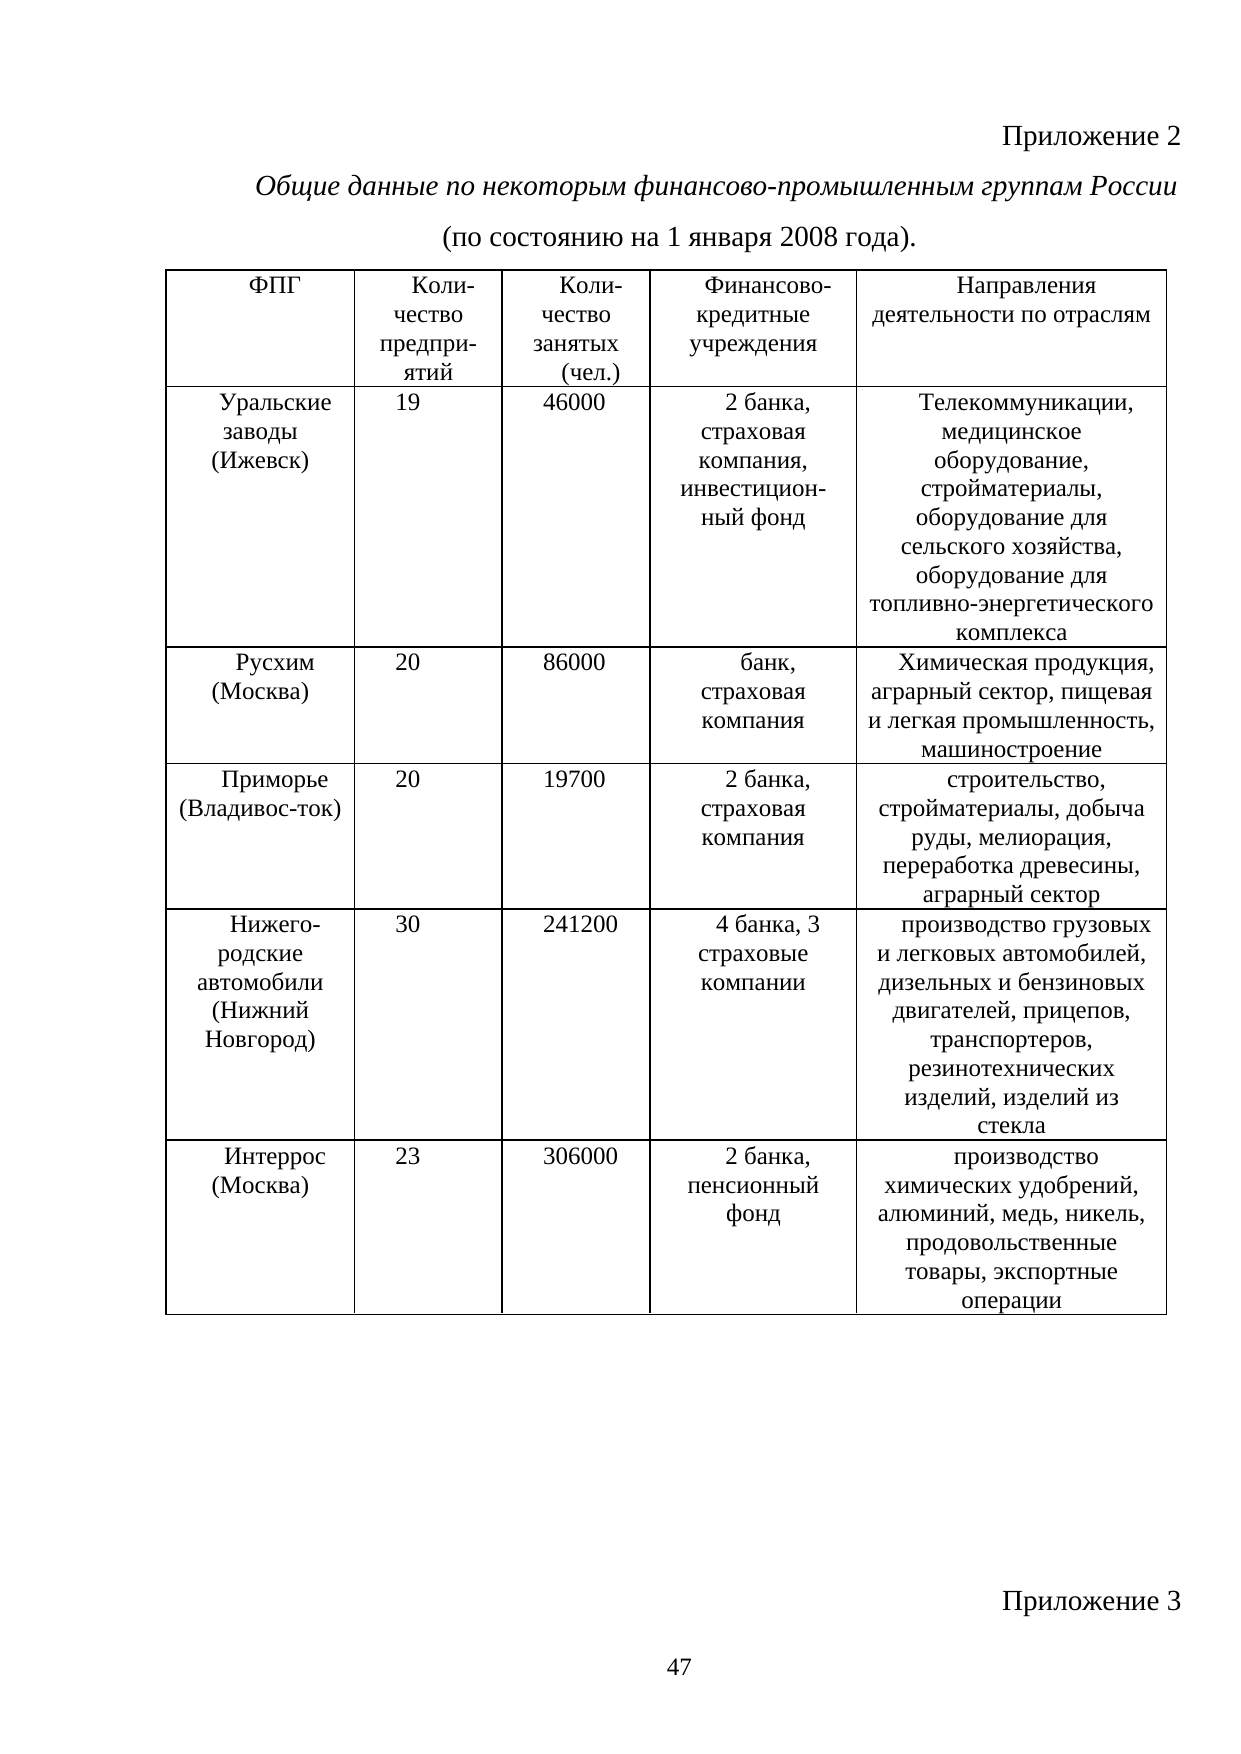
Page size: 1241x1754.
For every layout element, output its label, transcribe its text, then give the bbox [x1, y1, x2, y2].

text Приложение 3 [177, 1583, 1181, 1617]
table_cell Телекоммуникации, медицинское оборудование, стройматериалы, оборудование для сельского хозяйства, оборудование для топливно-энергетического комплекса [857, 387, 1166, 646]
table_cell 30 [355, 910, 501, 1139]
table_cell 241200 [503, 910, 649, 1139]
table_cell 86000 [503, 648, 649, 762]
subtitle Общие данные по некоторым финансово-промышленным группам России (по состоянию на 1 января 2008 года). [177, 168, 1181, 252]
table_cell 23 [355, 1141, 501, 1313]
table_header Финансово-кредитные учреждения [651, 271, 856, 386]
table_cell производство химических удобрений, алюминий, медь, никель, продовольственные товары, экспортные операции [857, 1141, 1166, 1313]
table_cell Уральские заводы (Ижевск) [167, 387, 354, 646]
table_cell Интеррос (Москва) [167, 1141, 354, 1313]
table_cell 4 банка, 3 страховые компании [651, 910, 856, 1139]
table_header Направления деятельности по отраслям [857, 271, 1166, 386]
table_cell Приморье (Владивос-ток) [167, 764, 354, 908]
table_cell производство грузовых и легковых автомобилей, дизельных и бензиновых двигателей, прицепов, транспортеров, резинотехнических изделий, изделий из стекла [857, 910, 1166, 1139]
table_cell 2 банка, страховая компания, инвестицион-ный фонд [651, 387, 856, 646]
table_cell 306000 [503, 1141, 649, 1313]
table_cell 19 [355, 387, 501, 646]
table_cell 2 банка, страховая компания [651, 764, 856, 908]
table_cell 20 [355, 764, 501, 908]
table_cell Русхим (Москва) [167, 648, 354, 762]
table_header Коли-чество занятых (чел.) [503, 271, 649, 386]
table_cell Химическая продукция, аграрный сектор, пищевая и легкая промышленность, машиностроение [857, 648, 1166, 762]
table_cell Нижего-родские автомобили (Нижний Новгород) [167, 910, 354, 1139]
table_header Коли-чество предпри-ятий [355, 271, 501, 386]
table_cell строительство, стройматериалы, добыча руды, мелиорация, переработка древесины, аграрный сектор [857, 764, 1166, 908]
text Приложение 2 [177, 118, 1181, 152]
table_header ФПГ [167, 271, 354, 386]
table_cell 20 [355, 648, 501, 762]
table_cell 46000 [503, 387, 649, 646]
table_cell банк, страховая компания [651, 648, 856, 762]
table_cell 19700 [503, 764, 649, 908]
table_cell 2 банка, пенсионный фонд [651, 1141, 856, 1313]
